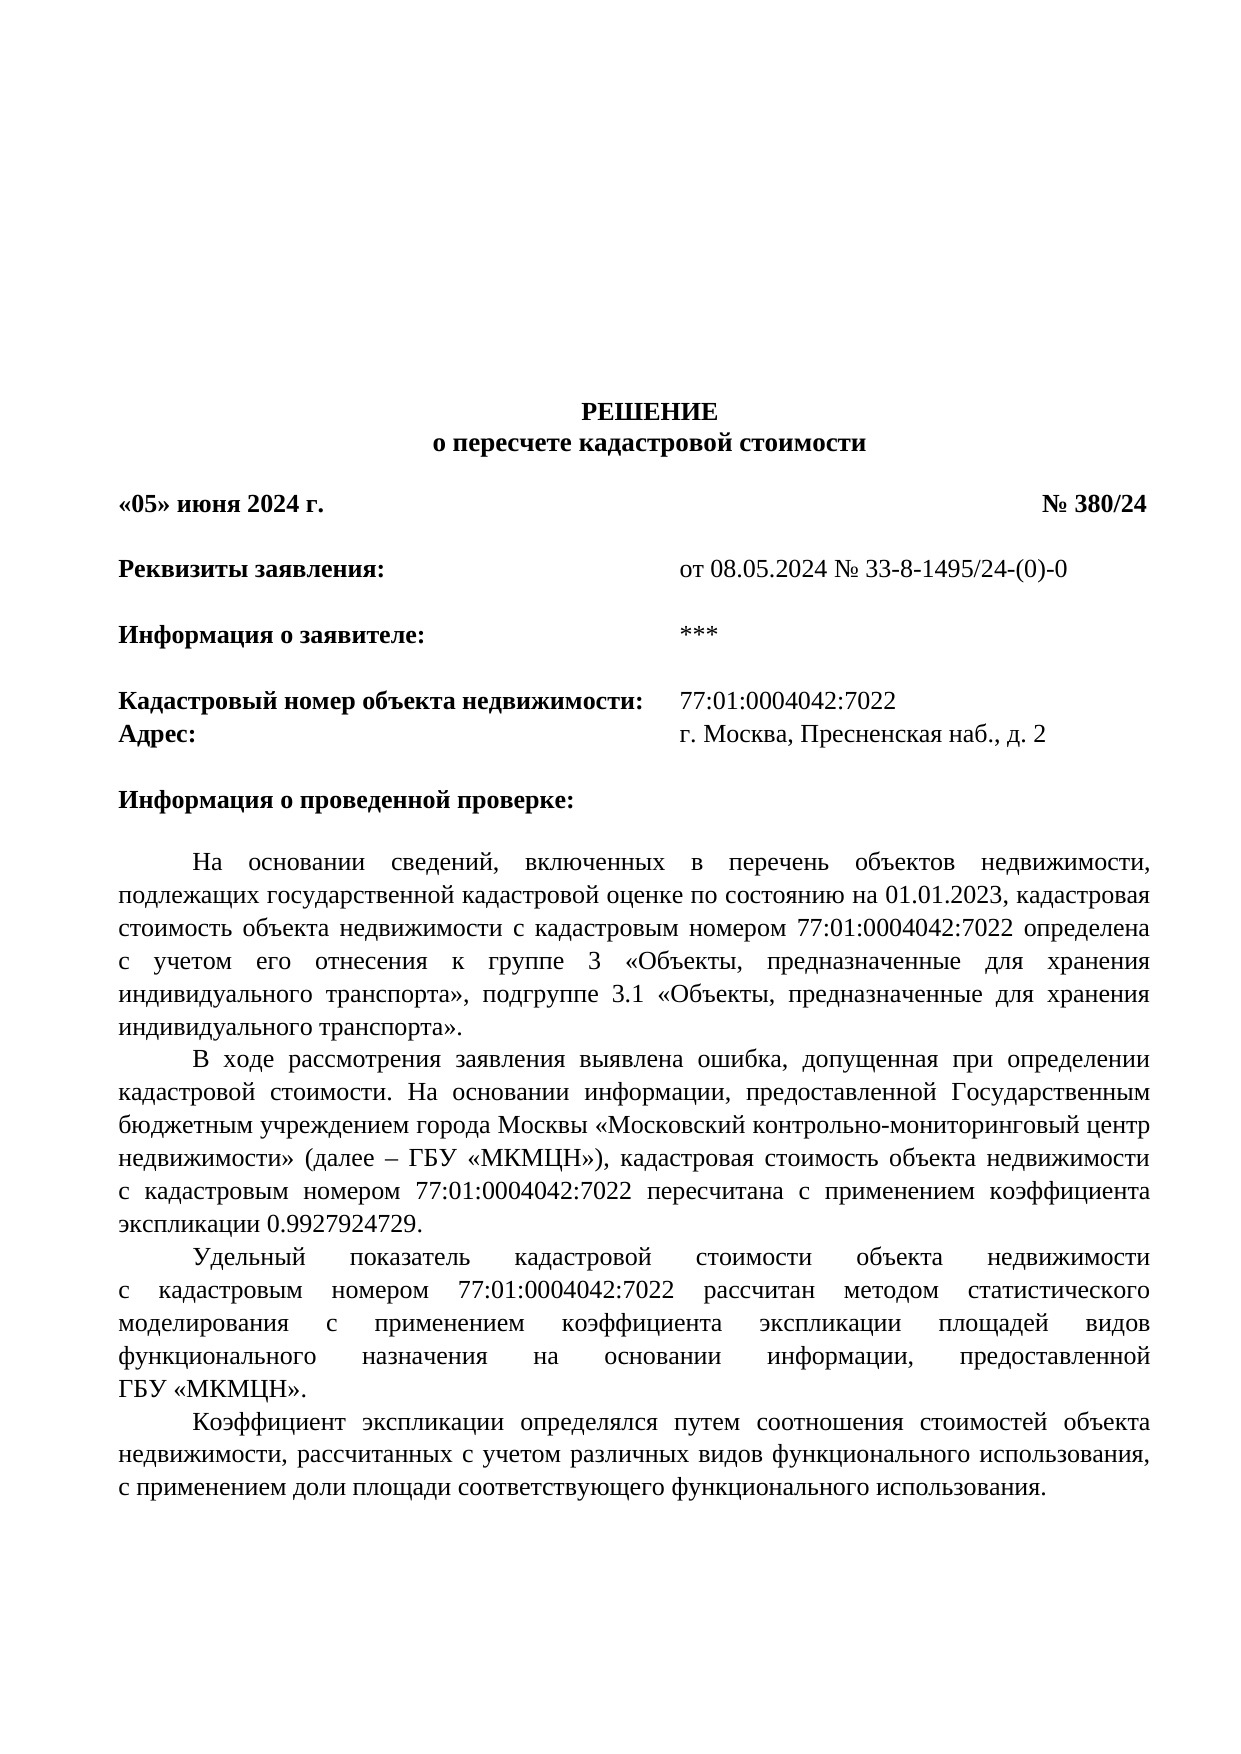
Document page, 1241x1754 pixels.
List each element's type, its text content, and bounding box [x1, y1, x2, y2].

text Коэффициент экспликации определялся путем соотношения стоимостей объекта недвижимости, рассчитанных с учетом различных видов функционального использования, с применением доли площади соответствующего функционального использования. [118, 1406, 1152, 1501]
text Адрес: г. Москва, Пресненская наб., д. 2 [118, 718, 1152, 748]
text Информация о заявителе: *** [118, 619, 1152, 649]
text В ходе рассмотрения заявления выявлена ошибка, допущенная при определении кадастровой стоимости. На основании информации, предоставленной Государственным бюджетным учреждением города Москвы «Московский контрольно-мониторинговый центр недвижимости» (далее – ГБУ «МКМЦН»), кадастровая стоимость объекта недвижимости с кадастровым номером 77:01:0004042:7022 пересчитана с применением коэффициента экспликации 0.9927924729. [118, 1043, 1152, 1238]
text Удельный показатель кадастровой стоимости объекта недвижимости с кадастровым номером 77:01:0004042:7022 рассчитан методом статистического моделирования с применением коэффициента экспликации площадей видов функционального назначения на основании информации, предоставленной ГБУ «МКМЦН». [118, 1241, 1152, 1403]
text «05» июня 2024 г. № 380/24 [118, 488, 1152, 518]
text о пересчете кадастровой стоимости [148, 426, 1152, 458]
text Информация о проведенной проверке: [118, 784, 1152, 814]
text Реквизиты заявления: от 08.05.2024 № 33-8-1495/24-(0)-0 [118, 553, 1152, 583]
text На основании сведений, включенных в перечень объектов недвижимости, подлежащих государственной кадастровой оценке по состоянию на 01.01.2023, кадастровая стоимость объекта недвижимости с кадастровым номером 77:01:0004042:7022 определена с учетом его отнесения к группе 3 «Объекты, предназначенные для хранения индивидуального транспорта», подгруппе 3.1 «Объекты, предназначенные для хранения индивидуального транспорта». [118, 846, 1152, 1041]
text Кадастровый номер объекта недвижимости: 77:01:0004042:7022 [118, 685, 1152, 715]
text РЕШЕНИЕ [148, 396, 1152, 426]
